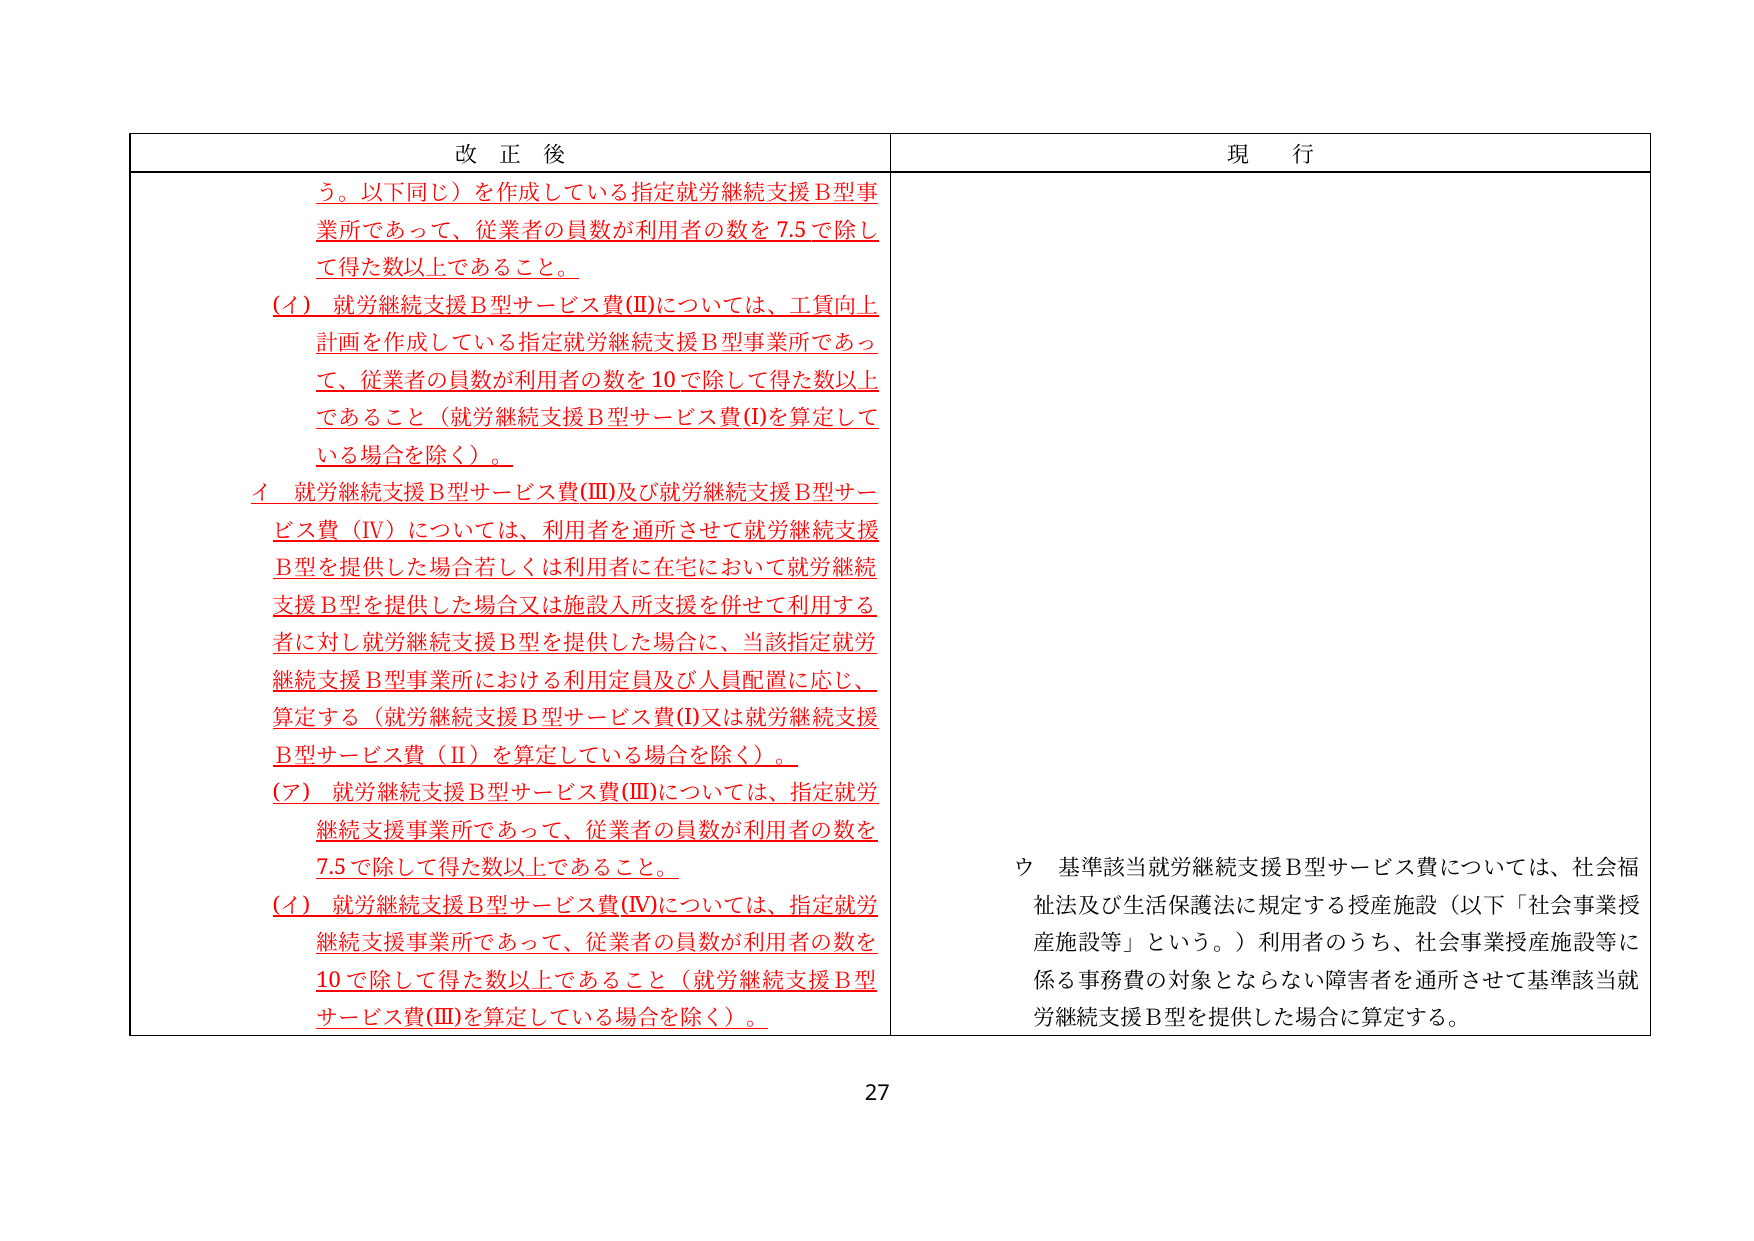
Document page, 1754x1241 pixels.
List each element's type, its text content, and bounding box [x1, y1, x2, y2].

table_header 現 行 [891, 134, 1650, 171]
table_header 改 正 後 [131, 134, 890, 171]
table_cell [891, 173, 1650, 1035]
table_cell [131, 173, 890, 1035]
